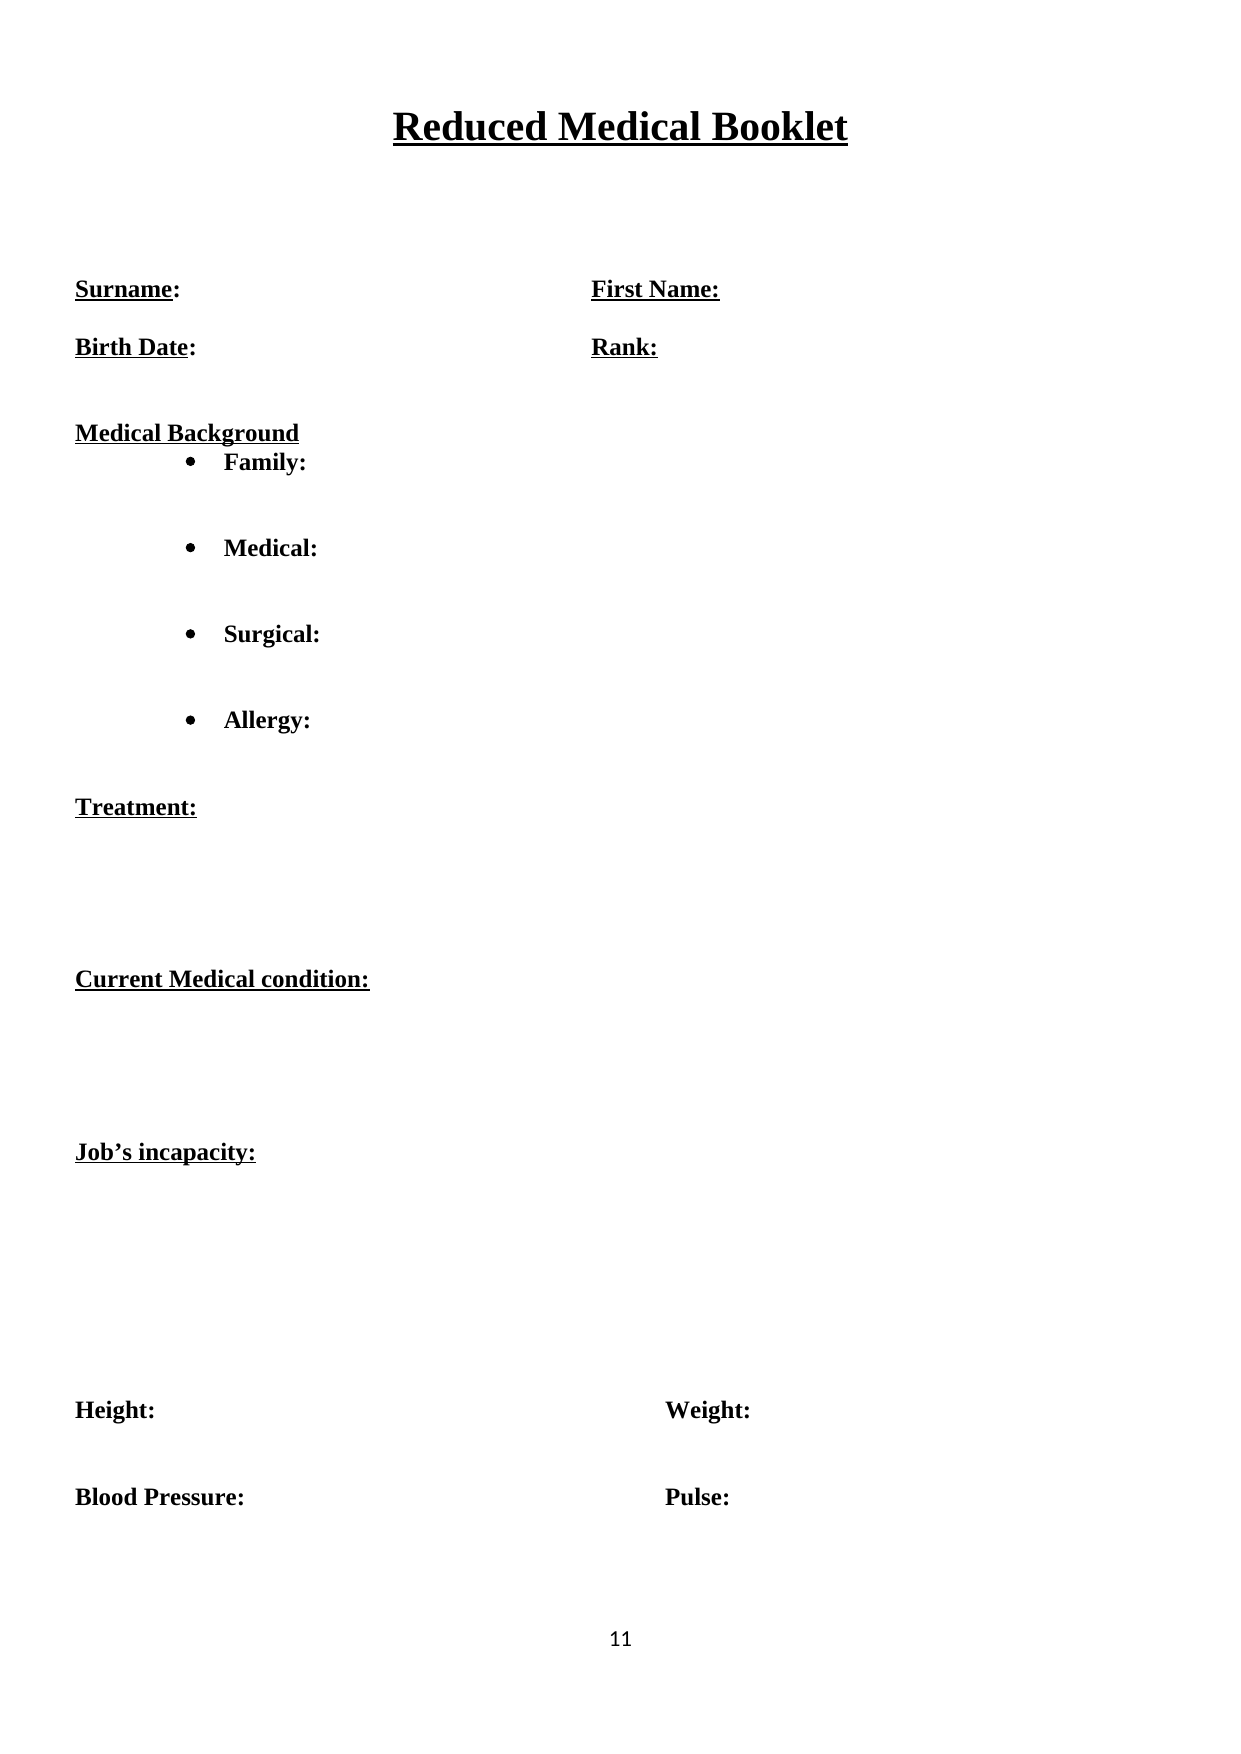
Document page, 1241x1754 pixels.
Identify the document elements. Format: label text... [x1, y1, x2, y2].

text Current Medical condition: [75, 964, 1165, 993]
text Medical Background [75, 418, 1165, 447]
text Job’s incapacity: [75, 1137, 1165, 1166]
text Blood Pressure: Pulse: [75, 1482, 1165, 1511]
list Family: [186, 447, 1165, 476]
list Allergy: [186, 706, 1165, 734]
text Birth Date: Rank: [75, 332, 1165, 361]
text Surname: First Name: [75, 274, 1165, 303]
list Medical: [186, 533, 1165, 562]
list Surgical: [186, 619, 1165, 648]
text Reduced Medical Booklet [75, 102, 1165, 150]
text Treatment: [75, 792, 1165, 821]
text Height: Weight: [75, 1396, 1165, 1424]
